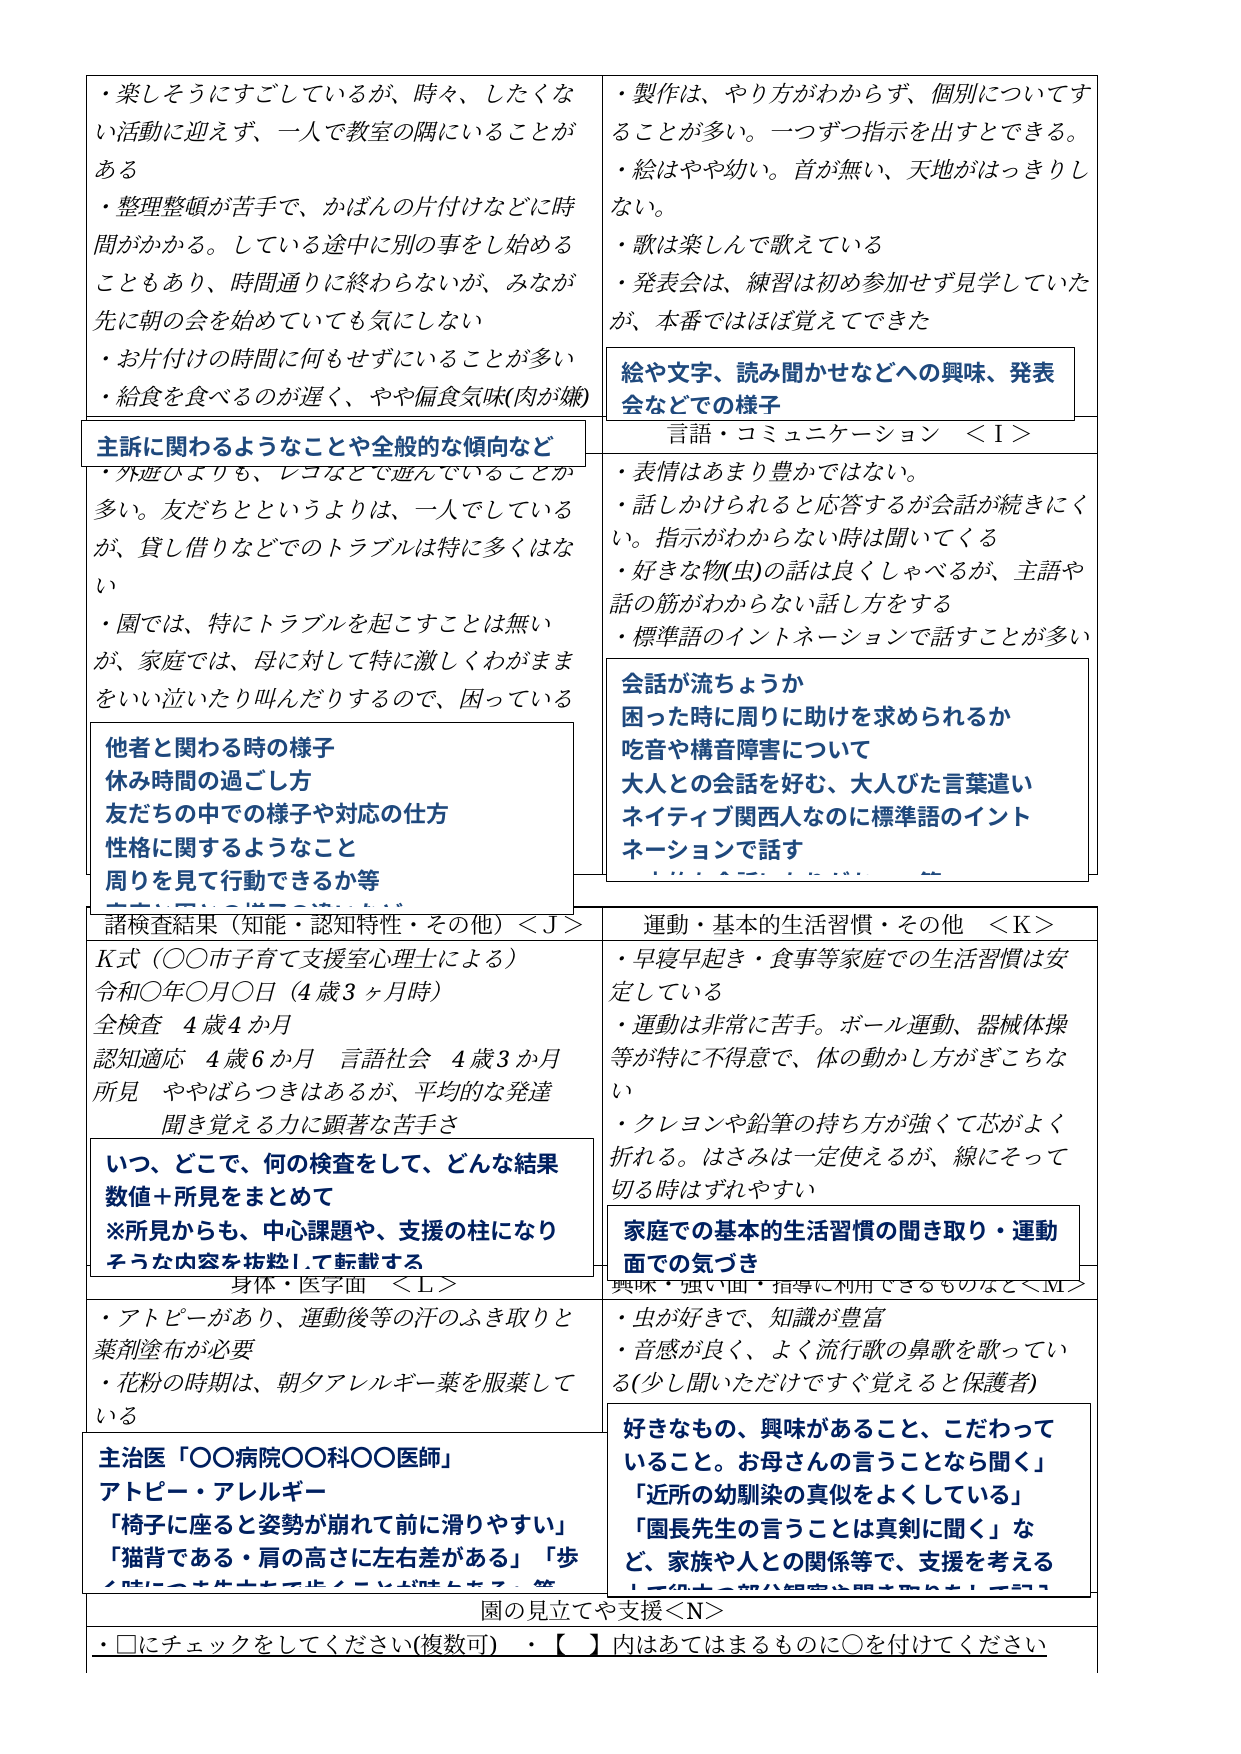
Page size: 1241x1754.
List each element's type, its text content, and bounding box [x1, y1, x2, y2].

table_header 諸検査結果（知能・認知特性・その他）＜Ｊ＞ [87, 908, 602, 940]
table_cell 言語・コミュニケーション ＜Ｉ＞ [603, 417, 1097, 453]
table_cell ・虫が好きで、知識が豊富 ・音感が良く、よく流行歌の鼻歌を歌っている(少し聞いただけですぐ覚えると保護者) [603, 1300, 1097, 1592]
table_header 運動・基本的生活習慣・その他 ＜Ｋ＞ [603, 908, 1097, 940]
table_cell ・楽しそうにすごしているが、時々、したくない活動に迎えず、一人で教室の隅にいることがある ・整理整頓が苦手で、かばんの片付けなどに時間がかかる。している途中に別の事をし始めることもあり、時間通りに終わらないが、みなが先に朝の会を始めていても気にしない ・お片付けの時間に何もせずにいることが多い ・給食を食べるのが遅く、やや偏食気味(肉が嫌) [87, 76, 602, 416]
table_cell 興味・強い面・指導に利用できるものなど＜Ｍ＞ [603, 1266, 1097, 1298]
table_cell 行動・社会性 ＜Ｈ＞ [87, 417, 602, 453]
table_cell ・早寝早起き・食事等家庭での生活習慣は安定している ・運動は非常に苦手。ボール運動、器械体操等が特に不得意で、体の動かし方がぎこちない ・クレヨンや鉛筆の持ち方が強くて芯がよく折れる。はさみは一定使えるが、線にそって切る時はずれやすい [603, 941, 1097, 1264]
table_cell ・製作は、やり方がわからず、個別についてすることが多い。一つずつ指示を出すとできる。 ・絵はやや幼い。首が無い、天地がはっきりしない。 ・歌は楽しんで歌えている ・発表会は、練習は初め参加せず見学していたが、本番ではほぼ覚えてできた [603, 76, 1097, 416]
table_cell ・表情はあまり豊かではない。 ・話しかけられると応答するが会話が続きにくい。指示がわからない時は聞いてくる ・好きな物(虫)の話は良くしゃべるが、主語や話の筋がわからない話し方をする ・標準語のイントネーションで話すことが多い [603, 454, 1097, 874]
table_cell ・アトピーがあり、運動後等の汗のふき取りと薬剤塗布が必要 ・花粉の時期は、朝夕アレルギー薬を服薬している [87, 1300, 602, 1432]
table_cell 身体・医学面 ＜Ｌ＞ [87, 1266, 602, 1298]
table_cell Ｋ式（〇〇市子育て支援室心理士による） 令和〇年〇月〇日（4歳3ヶ月時） 全検査 4歳4か月 認知適応 4歳6か月 言語社会 4歳3か月 所見 ややばらつきはあるが、平均的な発達 聞き覚える力に顕著な苦手さ [87, 941, 602, 1264]
table_cell 園の見立てや支援＜N＞ [87, 1593, 1097, 1626]
table_cell ・外遊びよりも、レゴなどで遊んでいることが多い。友だちとというよりは、一人でしているが、貸し借りなどでのトラブルは特に多くはない ・園では、特にトラブルを起こすことは無いが、家庭では、母に対して特に激しくわがままをいい泣いたり叫んだりするので、困っている様子 [87, 454, 602, 874]
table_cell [87, 1627, 1097, 1673]
